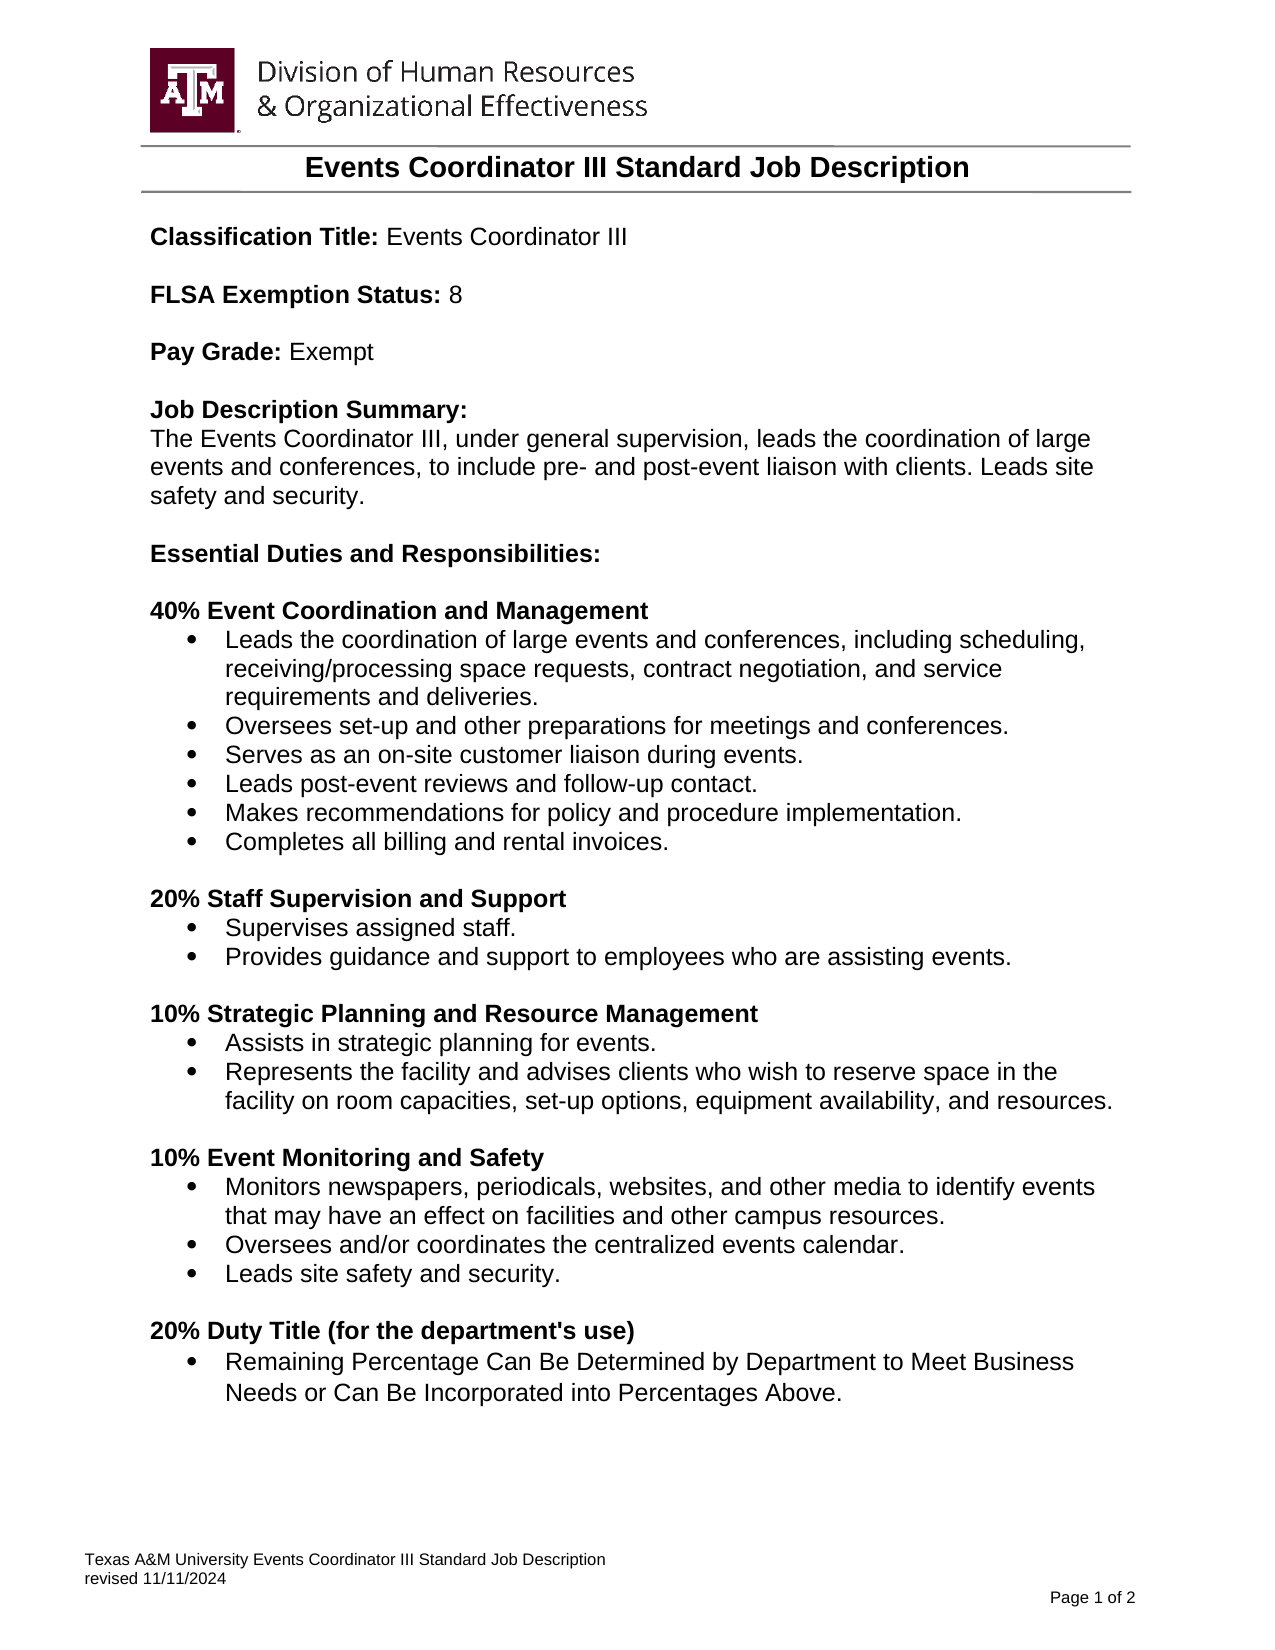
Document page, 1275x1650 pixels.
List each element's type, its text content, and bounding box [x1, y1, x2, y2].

list Remaining Percentage Can Be Determined by Department to Meet Business Needs or Can Be Incorporated into Percentages Above. [187, 1347, 1125, 1407]
picture [150, 47, 675, 133]
list Makes recommendations for policy and procedure implementation. [187, 798, 1125, 827]
text Job Description Summary: [150, 395, 1125, 423]
text Essential Duties and Responsibilities: [150, 538, 1125, 567]
list Provides guidance and support to employees who are assisting events. [187, 942, 1125, 971]
list Represents the facility and advises clients who wish to reserve space in the facility on room capacities, set-up options, equipment availability, and resources. [187, 1057, 1125, 1114]
list Leads the coordination of large events and conferences, including scheduling, receiving/processing space requests, contract negotiation, and service requirements and deliveries. [187, 625, 1125, 711]
list Completes all billing and rental invoices. [187, 827, 1125, 855]
text 10% Event Monitoring and Safety [150, 1143, 1125, 1172]
list Assists in strategic planning for events. [187, 1028, 1125, 1057]
list Supervises assigned staff. [187, 913, 1125, 942]
text FLSA Exemption Status: 8 [150, 280, 1125, 308]
list Oversees set-up and other preparations for meetings and conferences. [187, 711, 1125, 740]
list Monitors newspapers, periodicals, websites, and other media to identify events that may have an effect on facilities and other campus resources. [187, 1172, 1125, 1230]
text 20% Duty Title (for the department's use) [150, 1316, 1125, 1345]
text Pay Grade: Exempt [150, 337, 1125, 366]
text 40% Event Coordination and Management [150, 596, 1125, 625]
text Classification Title: Events Coordinator III [150, 222, 1125, 251]
list Leads post-event reviews and follow-up contact. [187, 769, 1125, 798]
text The Events Coordinator III, under general supervision, leads the coordination of large events and conferences, to include pre- and post-event liaison with clients. Leads site safety and security. [150, 423, 1125, 510]
list Serves as an on-site customer liaison during events. [187, 740, 1125, 769]
text 10% Strategic Planning and Resource Management [150, 999, 1125, 1028]
text Events Coordinator III Standard Job Description [150, 150, 1125, 183]
text 20% Staff Supervision and Support [150, 884, 1125, 913]
list Leads site safety and security. [187, 1258, 1125, 1287]
list Oversees and/or coordinates the centralized events calendar. [187, 1230, 1125, 1258]
